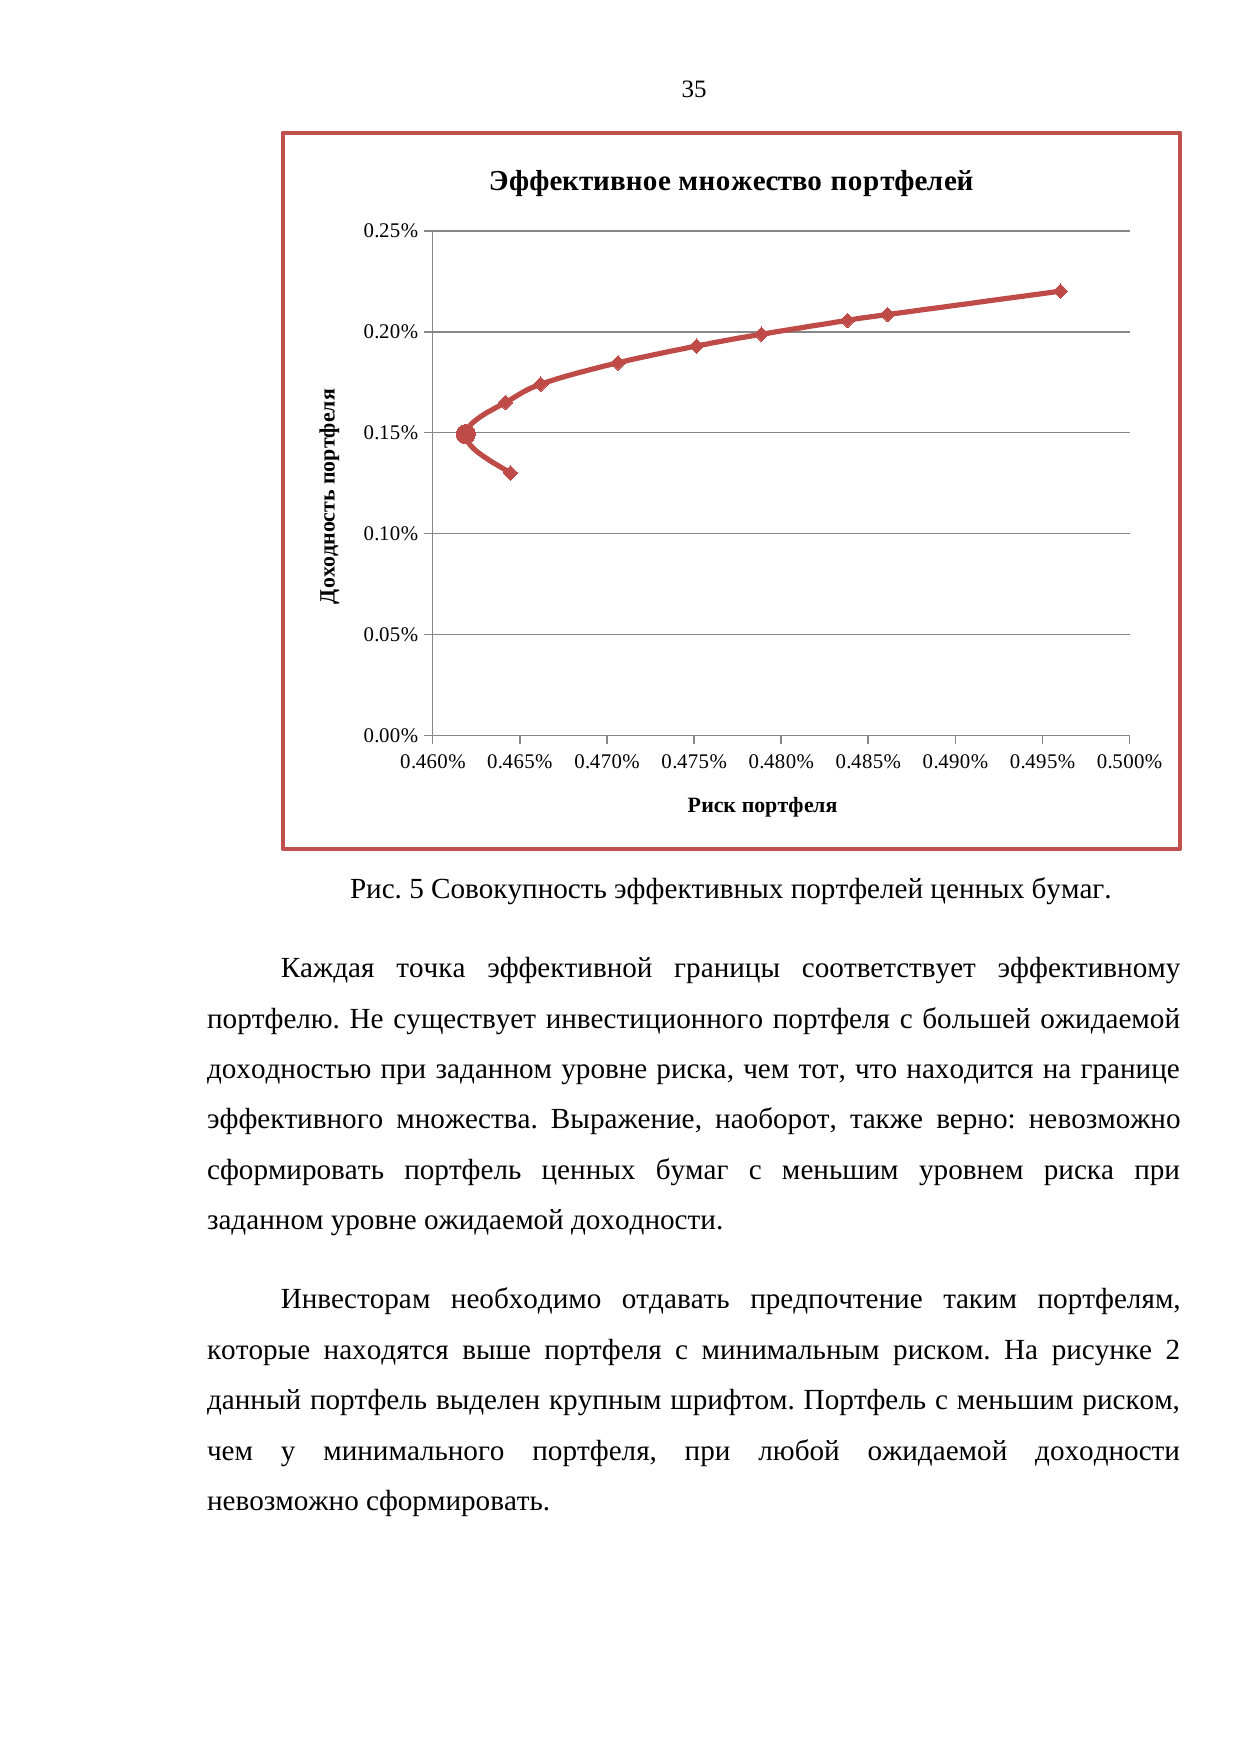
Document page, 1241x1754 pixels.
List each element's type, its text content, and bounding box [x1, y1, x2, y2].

text Рис. 5 Совокупность эффективных портфелей ценных бумаг. [207, 871, 1181, 905]
text Каждая точка эффективной границы соответствует эффективному портфелю. Не существует инвестиционного портфеля с большей ожидаемой доходностью при заданном уровне риска, чем тот, что находится на границе эффективного множества. Выражение, наоборот, также верно: невозможно сформировать портфель ценных бумаг с меньшим уровнем риска при заданном уровне ожидаемой доходности. [207, 951, 1181, 1236]
text Инвесторам необходимо отдавать предпочтение таким портфелям, которые находятся выше портфеля с минимальным риском. На рисунке 2 данный портфель выделен крупным шрифтом. Портфель с меньшим риском, чем у минимального портфеля, при любой ожидаемой доходности невозможно сформировать. [207, 1282, 1181, 1516]
